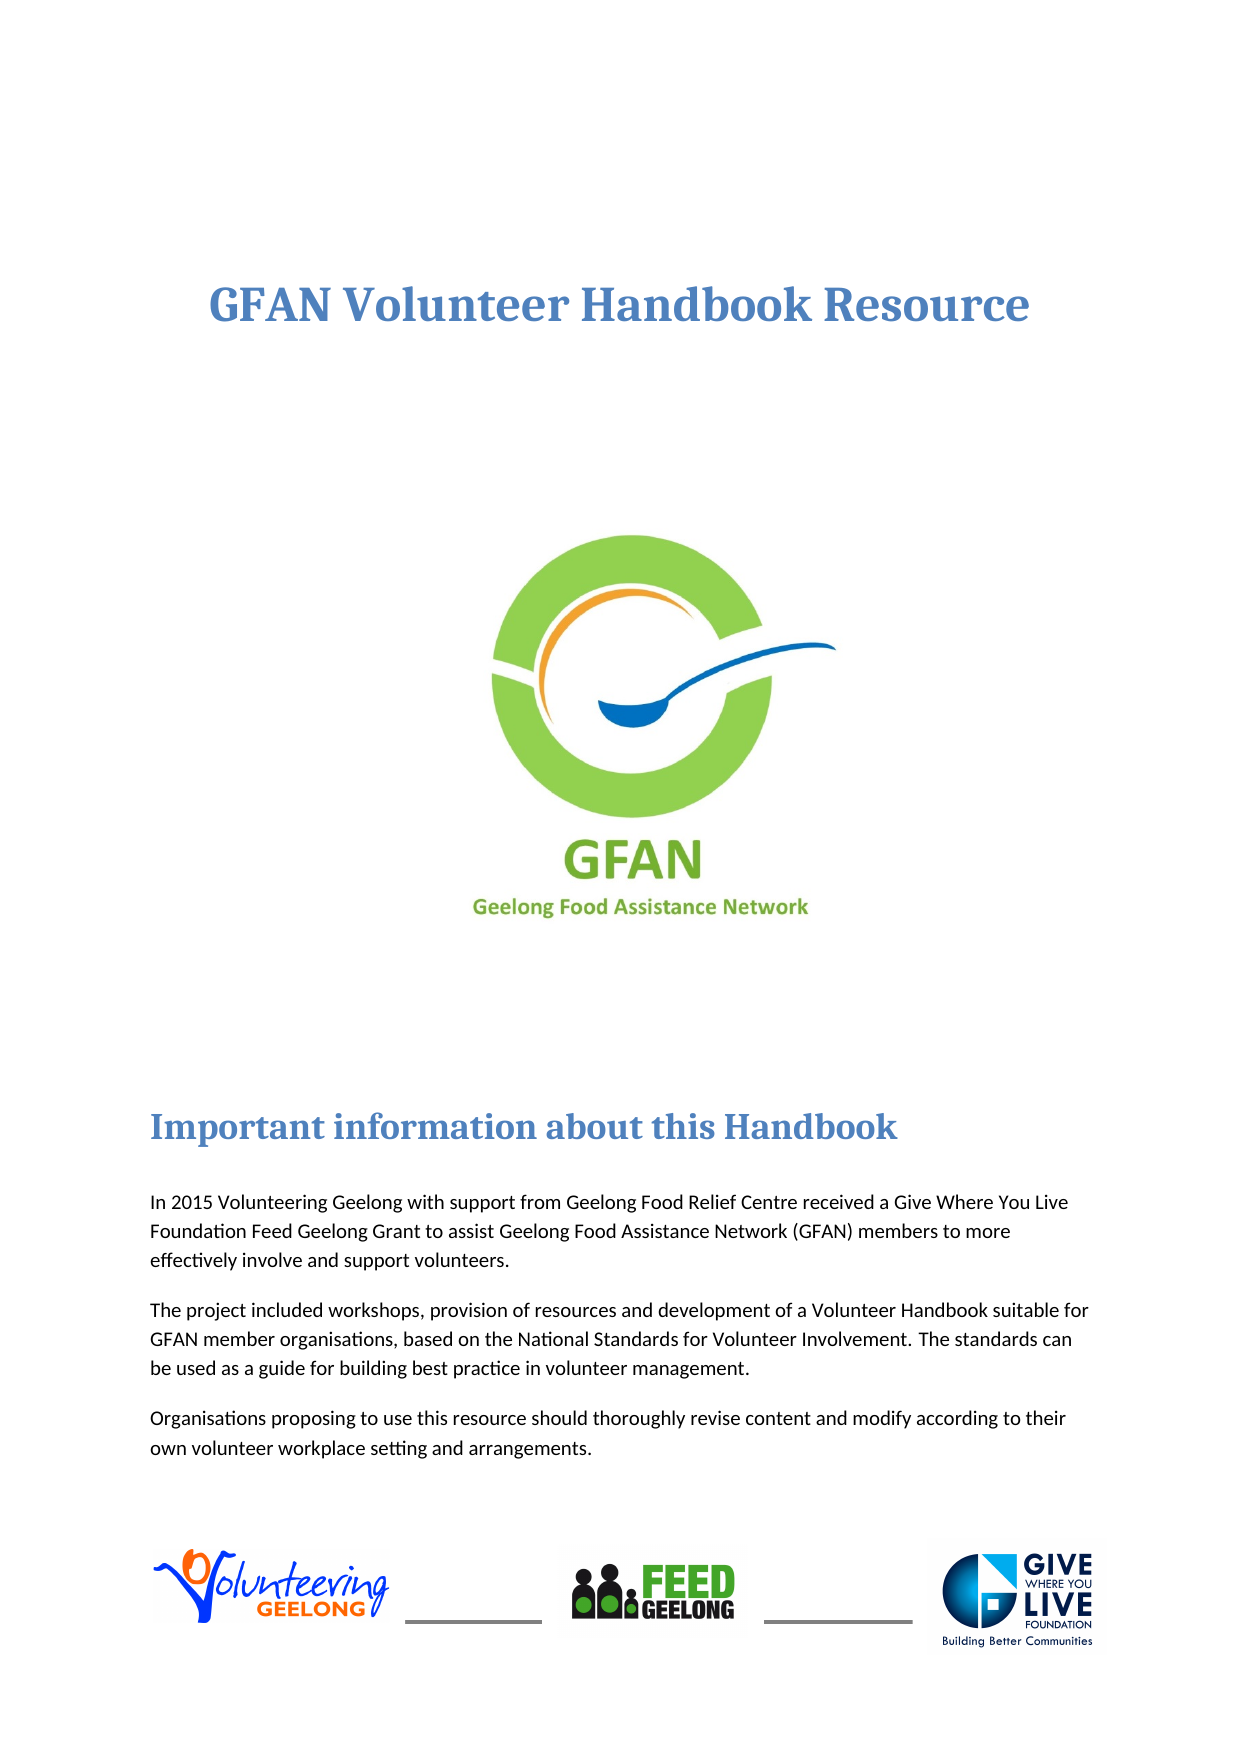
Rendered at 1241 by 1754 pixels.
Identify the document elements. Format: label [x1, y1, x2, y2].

picture [384, 506, 888, 938]
picture [927, 1538, 1107, 1655]
picture [153, 1549, 390, 1623]
picture [557, 1544, 748, 1638]
